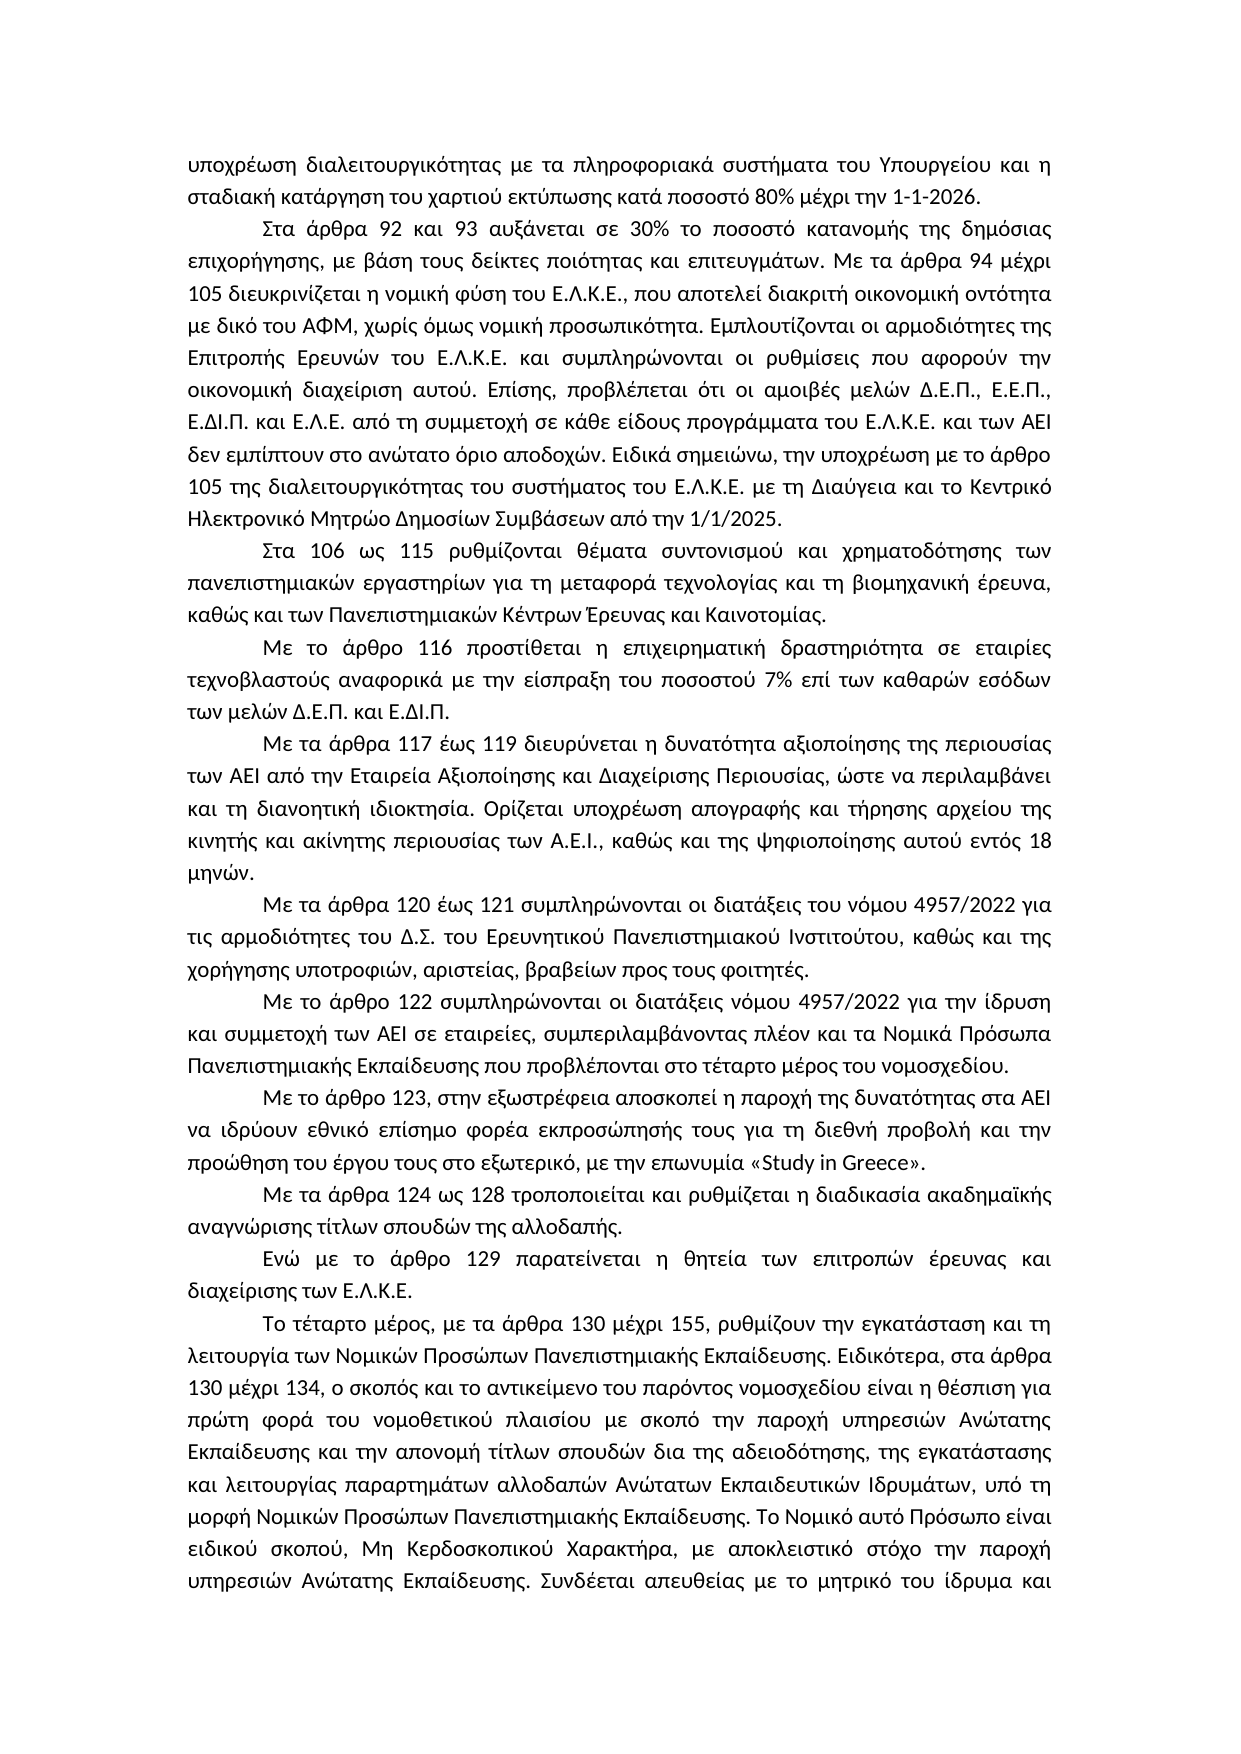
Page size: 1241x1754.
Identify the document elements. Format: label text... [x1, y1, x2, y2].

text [187, 150, 1053, 210]
text Ενώ με το άρθρο 129 παρατείνεται η θητεία των επιτροπών έρευνας και διαχείρισης των Ε.Λ.Κ.Ε. [187, 1244, 1053, 1304]
text Με το άρθρο 123, στην εξωστρέφεια αποσκοπεί η παροχή της δυνατότητας στα ΑΕΙ να ιδρύουν εθνικό επίσημο φορέα εκπροσώπησής τους για τη διεθνή προβολή και την προώθηση του έργου τους στο εξωτερικό, με την επωνυμία «Study in Greece». [187, 1083, 1053, 1176]
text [187, 1309, 1053, 1594]
text Με το άρθρο 116 προστίθεται η επιχειρηματική δραστηριότητα σε εταιρίες τεχνοβλαστούς αναφορικά με την είσπραξη του ποσοστού 7% επί των καθαρών εσόδων των μελών Δ.Ε.Π. και Ε.ΔΙ.Π. [187, 633, 1053, 725]
text Με τα άρθρα 124 ως 128 τροποποιείται και ρυθμίζεται η διαδικασία ακαδημαϊκής αναγνώρισης τίτλων σπουδών της αλλοδαπής. [187, 1180, 1053, 1240]
text Στα 106 ως 115 ρυθμίζονται θέματα συντονισμού και χρηματοδότησης των πανεπιστημιακών εργαστηρίων για τη μεταφορά τεχνολογίας και τη βιομηχανική έρευνα, καθώς και των Πανεπιστημιακών Κέντρων Έρευνας και Καινοτομίας. [187, 536, 1053, 629]
text Με τα άρθρα 120 έως 121 συμπληρώνονται οι διατάξεις του νόμου 4957/2022 για τις αρμοδιότητες του Δ.Σ. του Ερευνητικού Πανεπιστημιακού Ινστιτούτου, καθώς και της χορήγησης υποτροφιών, αριστείας, βραβείων προς τους φοιτητές. [187, 890, 1053, 983]
text Με τα άρθρα 117 έως 119 διευρύνεται η δυνατότητα αξιοποίησης της περιουσίας των ΑΕΙ από την Εταιρεία Αξιοποίησης και Διαχείρισης Περιουσίας, ώστε να περιλαμβάνει και τη διανοητική ιδιοκτησία. Ορίζεται υποχρέωση απογραφής και τήρησης αρχείου της κινητής και ακίνητης περιουσίας των Α.Ε.Ι., καθώς και της ψηφιοποίησης αυτού εντός 18 μηνών. [187, 729, 1053, 886]
text Στα άρθρα 92 και 93 αυξάνεται σε 30% το ποσοστό κατανομής της δημόσιας επιχορήγησης, με βάση τους δείκτες ποιότητας και επιτευγμάτων. Με τα άρθρα 94 μέχρι 105 διευκρινίζεται η νομική φύση του Ε.Λ.Κ.Ε., που αποτελεί διακριτή οικονομική οντότητα με δικό του ΑΦΜ, χωρίς όμως νομική προσωπικότητα. Εμπλουτίζονται οι αρμοδιότητες της Επιτροπής Ερευνών του Ε.Λ.Κ.Ε. και συμπληρώνονται οι ρυθμίσεις που αφορούν την οικονομική διαχείριση αυτού. Επίσης, προβλέπεται ότι οι αμοιβές μελών Δ.Ε.Π., Ε.Ε.Π., Ε.ΔΙ.Π. και Ε.Λ.Ε. από τη συμμετοχή σε κάθε είδους προγράμματα του Ε.Λ.Κ.Ε. και των ΑΕΙ δεν εμπίπτουν στο ανώτατο όριο αποδοχών. Ειδικά σημειώνω, την υποχρέωση με το άρθρο 105 της διαλειτουργικότητας του συστήματος του Ε.Λ.Κ.Ε. με τη Διαύγεια και το Κεντρικό Ηλεκτρονικό Μητρώο Δημοσίων Συμβάσεων από την 1/1/2025. [187, 214, 1053, 532]
text Με το άρθρο 122 συμπληρώνονται οι διατάξεις νόμου 4957/2022 για την ίδρυση και συμμετοχή των ΑΕΙ σε εταιρείες, συμπεριλαμβάνοντας πλέον και τα Νομικά Πρόσωπα Πανεπιστημιακής Εκπαίδευσης που προβλέπονται στο τέταρτο μέρος του νομοσχεδίου. [187, 987, 1053, 1079]
